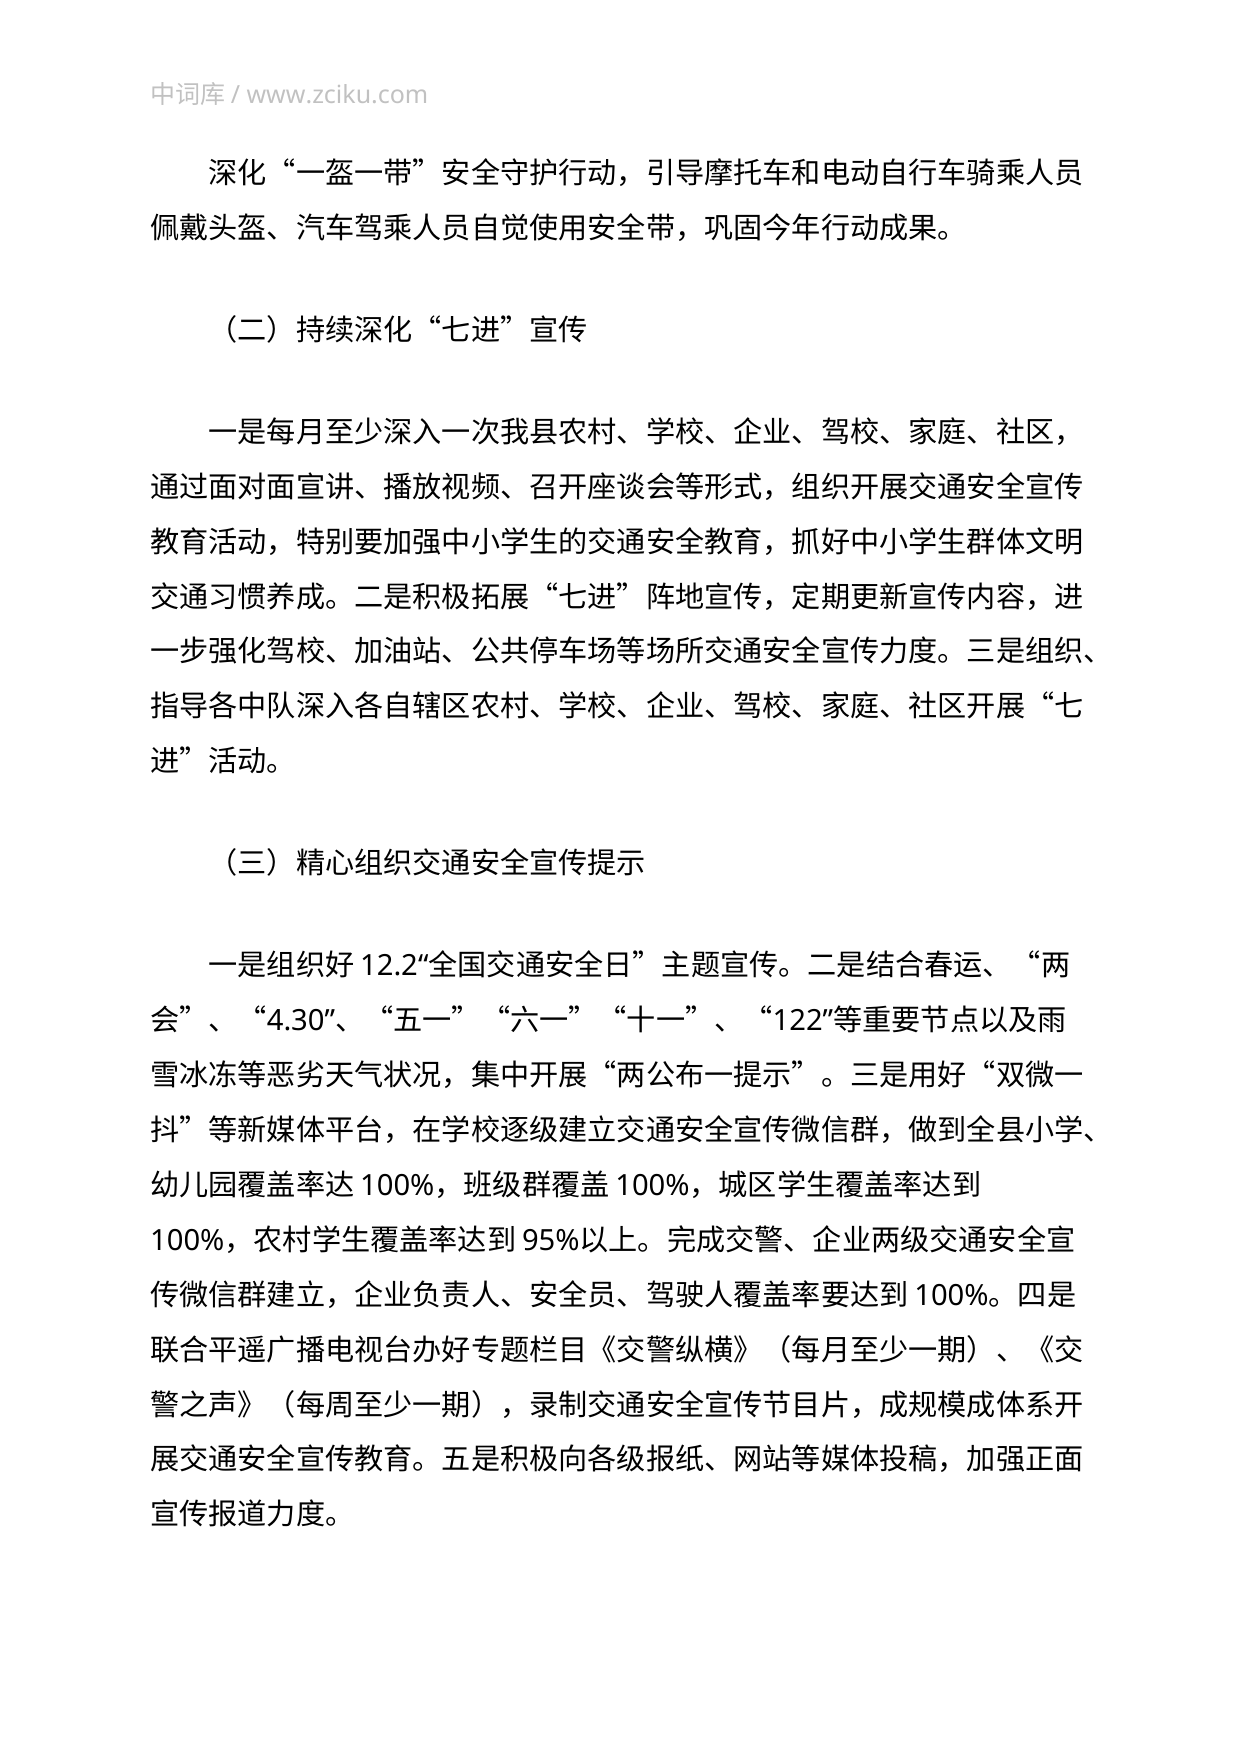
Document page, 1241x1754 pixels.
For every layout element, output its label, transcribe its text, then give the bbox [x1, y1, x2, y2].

text （二）持续深化“七进”宣传 [150, 307, 1090, 349]
text 一是组织好12.2“全国交通安全日”主题宣传。二是结合春运、“两会”、“4.30”、“五一”“六一”“十一”、“122”等重要节点以及雨雪冰冻等恶劣天气状况，集中开展“两公布一提示”。三是用好“双微一抖”等新媒体平台，在学校逐级建立交通安全宣传微信群，做到全县小学、幼儿园覆盖率达100%，班级群覆盖100%，城区学生覆盖率达到100%，农村学生覆盖率达到95%以上。完成交警、企业两级交通安全宣传微信群建立，企业负责人、安全员、驾驶人覆盖率要达到100%。四是联合平遥广播电视台办好专题栏目《交警纵横》（每月至少一期）、《交警之声》（每周至少一期），录制交通安全宣传节目片，成规模成体系开展交通安全宣传教育。五是积极向各级报纸、网站等媒体投稿，加强正面宣传报道力度。 [150, 941, 1090, 1533]
text （三）精心组织交通安全宣传提示 [150, 839, 1090, 882]
text 深化“一盔一带”安全守护行动，引导摩托车和电动自行车骑乘人员佩戴头盔、汽车驾乘人员自觉使用安全带，巩固今年行动成果。 [150, 150, 1090, 247]
text 一是每月至少深入一次我县农村、学校、企业、驾校、家庭、社区，通过面对面宣讲、播放视频、召开座谈会等形式，组织开展交通安全宣传教育活动，特别要加强中小学生的交通安全教育，抓好中小学生群体文明交通习惯养成。二是积极拓展“七进”阵地宣传，定期更新宣传内容，进一步强化驾校、加油站、公共停车场等场所交通安全宣传力度。三是组织、指导各中队深入各自辖区农村、学校、企业、驾校、家庭、社区开展“七进”活动。 [150, 408, 1090, 780]
